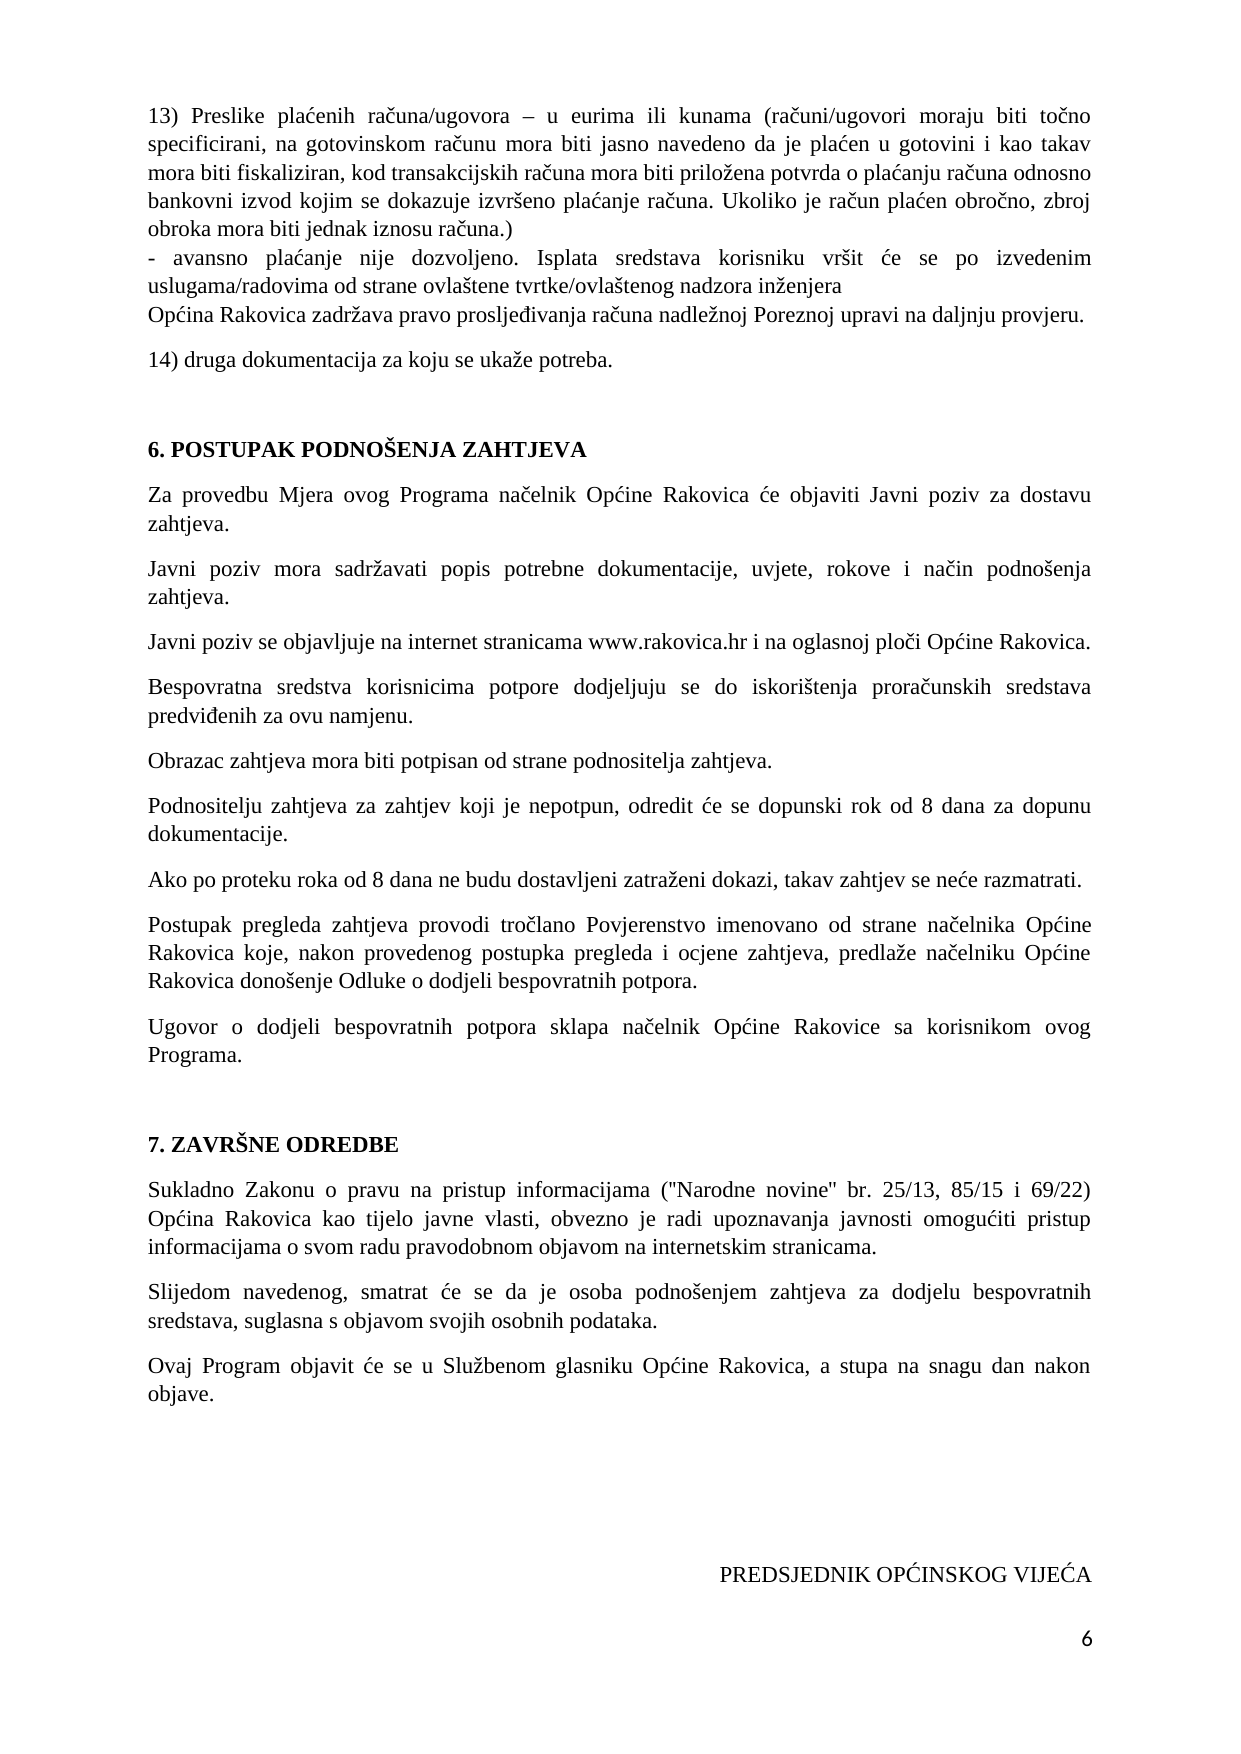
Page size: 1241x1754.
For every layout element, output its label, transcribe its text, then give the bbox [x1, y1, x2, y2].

text Javni poziv se objavljuje na internet stranicama www.rakovica.hr i na oglasnoj ploči Općine Rakovica. [148, 628, 1093, 655]
text Javni poziv mora sadržavati popis potrebne dokumentacije, uvjete, rokove i način podnošenja zahtjeva. [148, 555, 1093, 609]
text 7. ZAVRŠNE ODREDBE [148, 1131, 1093, 1158]
text Ako po proteku roka od 8 dana ne budu dostavljeni zatraženi dokazi, takav zahtjev se neće razmatrati. [148, 866, 1093, 892]
text Postupak pregleda zahtjeva provodi tročlano Povjerenstvo imenovano od strane načelnika Općine Rakovica koje, nakon provedenog postupka pregleda i ocjene zahtjeva, predlaže načelniku Općine Rakovica donošenje Odluke o dodjeli bespovratnih potpora. [148, 911, 1093, 994]
text Obrazac zahtjeva mora biti potpisan od strane podnositelja zahtjeva. [148, 747, 1093, 773]
text Ugovor o dodjeli bespovratnih potpora sklapa načelnik Općine Rakovice sa korisnikom ovog Programa. [148, 1013, 1093, 1067]
text Podnositelju zahtjeva za zahtjev koji je nepotpun, odredit će se dopunski rok od 8 dana za dopunu dokumentacije. [148, 792, 1093, 847]
text Slijedom navedenog, smatrat će se da je osoba podnošenjem zahtjeva za dodjelu bespovratnih sredstava, suglasna s objavom svojih osobnih podataka. [148, 1278, 1093, 1333]
text 6. POSTUPAK PODNOŠENJA ZAHTJEVA [148, 436, 1093, 462]
text 13) Preslike plaćenih računa/ugovora – u eurima ili kunama (računi/ugovori moraju biti točno specificirani, na gotovinskom računu mora biti jasno navedeno da je plaćen u gotovini i kao takav mora biti fiskaliziran, kod transakcijskih računa mora biti priložena potvrda o plaćanju računa odnosno bankovni izvod kojim se dokazuje izvršeno plaćanje računa. Ukoliko je račun plaćen obročno, zbroj obroka mora biti jednak iznosu računa.) [148, 102, 1093, 242]
text - avansno plaćanje nije dozvoljeno. Isplata sredstava korisniku vršit će se po izvedenim uslugama/radovima od strane ovlaštene tvrtke/ovlaštenog nadzora inženjera [148, 244, 1093, 299]
text PREDSJEDNIK OPĆINSKOG VIJEĆA [148, 1561, 1093, 1587]
text 14) druga dokumentacija za koju se ukaže potreba. [148, 346, 1093, 372]
text Ovaj Program objavit će se u Službenom glasniku Općine Rakovica, a stupa na snagu dan nakon objave. [148, 1352, 1093, 1407]
text Općina Rakovica zadržava pravo prosljeđivanja računa nadležnoj Poreznoj upravi na daljnju provjeru. [148, 301, 1093, 327]
text Za provedbu Mjera ovog Programa načelnik Općine Rakovica će objaviti Javni poziv za dostavu zahtjeva. [148, 481, 1093, 536]
text Sukladno Zakonu o pravu na pristup informacijama (''Narodne novine'' br. 25/13, 85/15 i 69/22) Općina Rakovica kao tijelo javne vlasti, obvezno je radi upoznavanja javnosti omogućiti pristup informacijama o svom radu pravodobnom objavom na internetskim stranicama. [148, 1176, 1093, 1260]
text Bespovratna sredstva korisnicima potpore dodjeljuju se do iskorištenja proračunskih sredstava predviđenih za ovu namjenu. [148, 673, 1093, 728]
